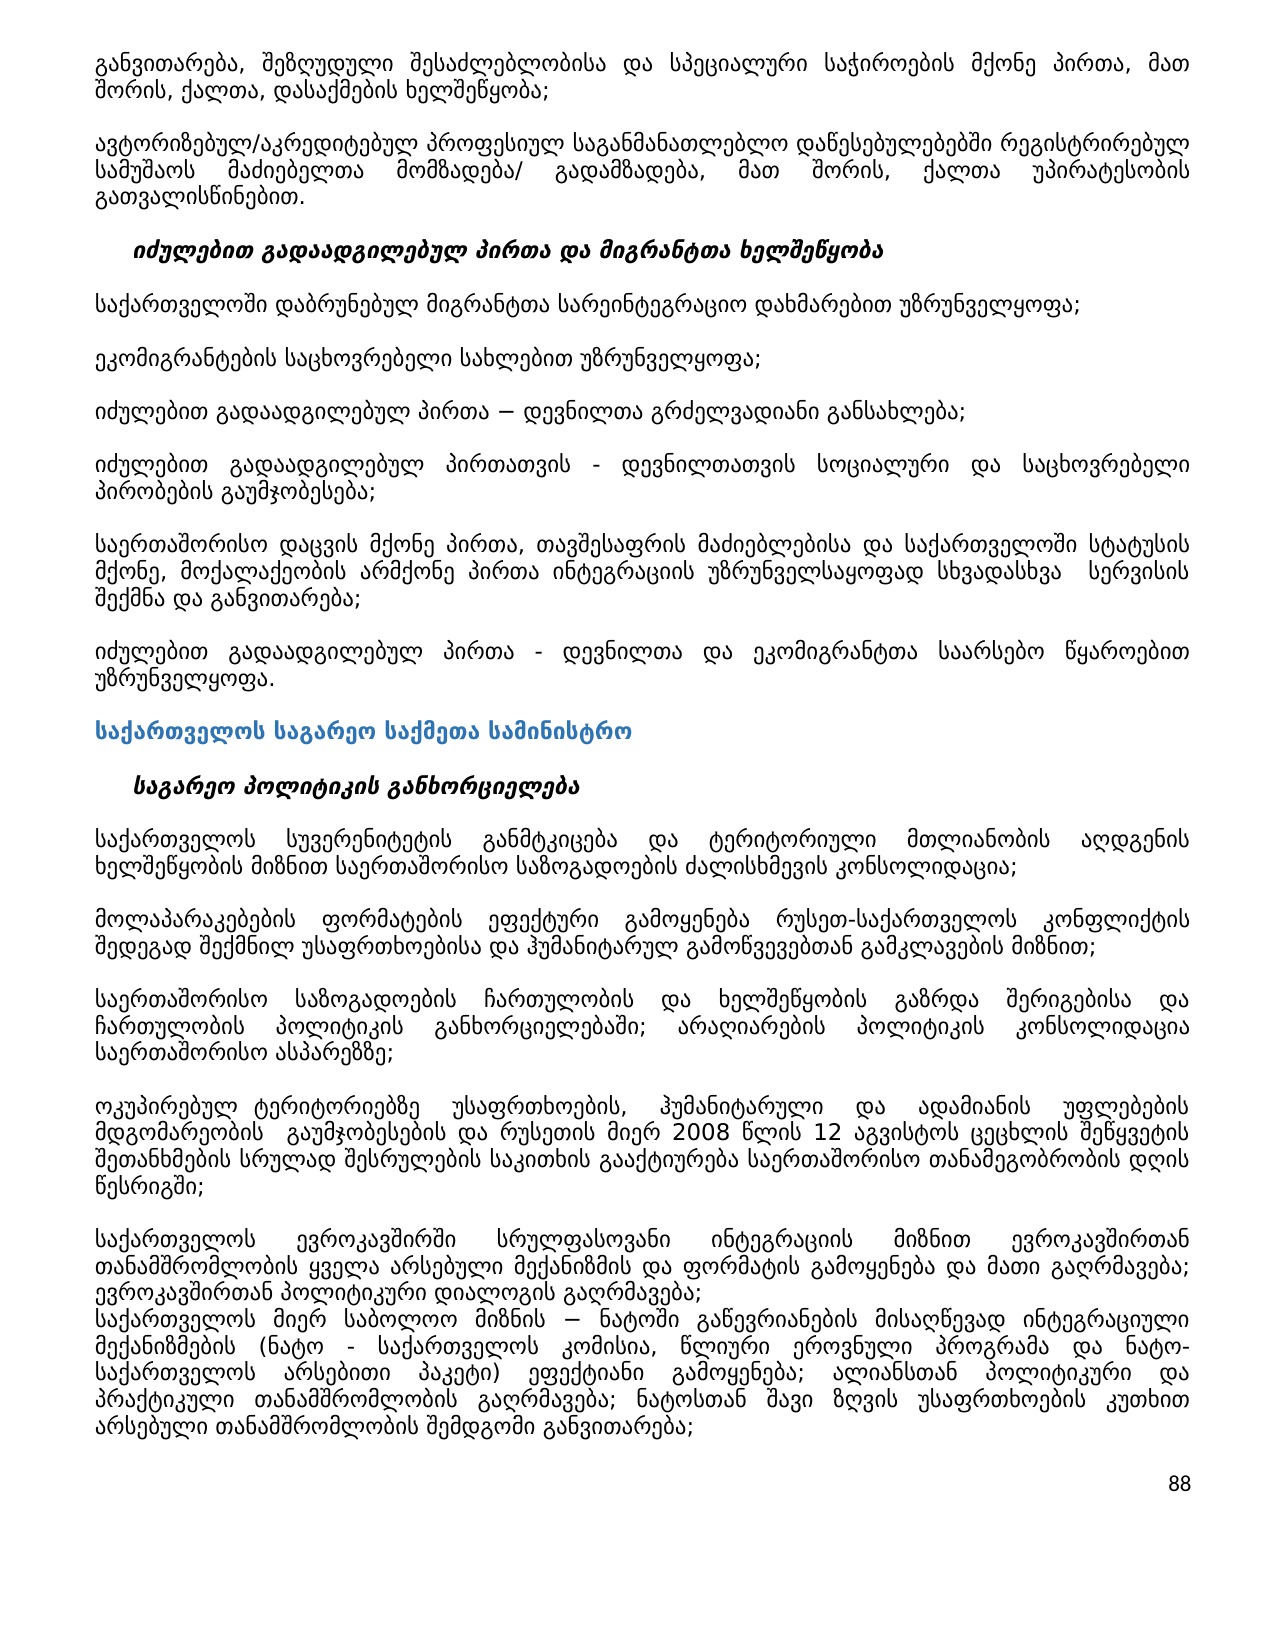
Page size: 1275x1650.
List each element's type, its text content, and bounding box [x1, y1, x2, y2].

subtitle საგარეო პოლიტიკის განხორციელება [132, 773, 1191, 799]
text საქართველოს ევროკავშირში სრულფასოვანი ინტეგრაციის მიზნით ევროკავშირთან თანამშრომლობის ყველა არსებული მექანიზმის და ფორმატის გამოყენება და მათი გაღრმავება; ევროკავშირთან პოლიტიკური დიალოგის გაღრმავება; [94, 1226, 1191, 1306]
text საერთაშორისო საზოგადოების ჩართულობის და ხელშეწყობის გაზრდა შერიგებისა და ჩართულობის პოლიტიკის განხორციელებაში; არაღიარების პოლიტიკის კონსოლიდაცია საერთაშორისო ასპარეზზე; [94, 986, 1191, 1066]
text საქართველოს მიერ საბოლოო მიზნის − ნატოში გაწევრიანების მისაღწევად ინტეგრაციული მექანიზმების (ნატო - საქართველოს კომისია, წლიური ეროვნული პროგრამა და ნატო-საქართველოს არსებითი პაკეტი) ეფექტიანი გამოყენება; ალიანსთან პოლიტიკური და პრაქტიკული თანამშრომლობის გაღრმავება; ნატოსთან შავი ზღვის უსაფრთხოების კუთხით არსებული თანამშრომლობის შემდგომი განვითარება; [94, 1306, 1191, 1439]
text ავტორიზებულ/აკრედიტებულ პროფესიულ საგანმანათლებლო დაწესებულებებში რეგისტრირებულ სამუშაოს მაძიებელთა მომზადება/ გადამზადება, მათ შორის, ქალთა უპირატესობის გათვალისწინებით. [94, 103, 1191, 210]
text საქართველოში დაბრუნებულ მიგრანტთა სარეინტეგრაციო დახმარებით უზრუნველყოფა; ეკომიგრანტების საცხოვრებელი სახლებით უზრუნველყოფა; იძულებით გადაადგილებულ პირთა − დევნილთა გრძელვადიანი განსახლება; იძულებით გადაადგილებულ პირთათვის - დევნილთათვის სოციალური და საცხოვრებელი პირობების გაუმჯობესება; საერთაშორისო დაცვის მქონე პირთა, თავშესაფრის მაძიებლებისა და საქართველოში სტატუსის მქონე, მოქალაქეობის არმქონე პირთა ინტეგრაციის უზრუნველსაყოფად სხვადასხვა სერვისის შექმნა და განვითარება; [94, 292, 1191, 612]
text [94, 50, 1191, 103]
text ოკუპირებულ ტერიტორიებზე უსაფრთხოების, ჰუმანიტარული და ადამიანის უფლებების მდგომარეობის გაუმჯობესების და რუსეთის მიერ 2008 წლის 12 აგვისტოს ცეცხლის შეწყვეტის შეთანხმების სრულად შესრულების საკითხის გააქტიურება საერთაშორისო თანამეგობრობის დღის წესრიგში; [94, 1093, 1191, 1199]
text მოლაპარაკებების ფორმატების ეფექტური გამოყენება რუსეთ-საქართველოს კონფლიქტის შედეგად შექმნილ უსაფრთხოებისა და ჰუმანიტარულ გამოწვევებთან გამკლავების მიზნით; [94, 906, 1191, 959]
text იძულებით გადაადგილებულ პირთა - დევნილთა და ეკომიგრანტთა საარსებო წყაროებით უზრუნველყოფა. [94, 612, 1191, 692]
text საქართველოს სუვერენიტეტის განმტკიცება და ტერიტორიული მთლიანობის აღდგენის ხელშეწყობის მიზნით საერთაშორისო საზოგადოების ძალისხმევის კონსოლიდაცია; [94, 826, 1191, 879]
subtitle საქართველოს საგარეო საქმეთა სამინისტრო [94, 718, 1191, 745]
subtitle იძულებით გადაადგილებულ პირთა და მიგრანტთა ხელშეწყობა [132, 237, 1191, 263]
